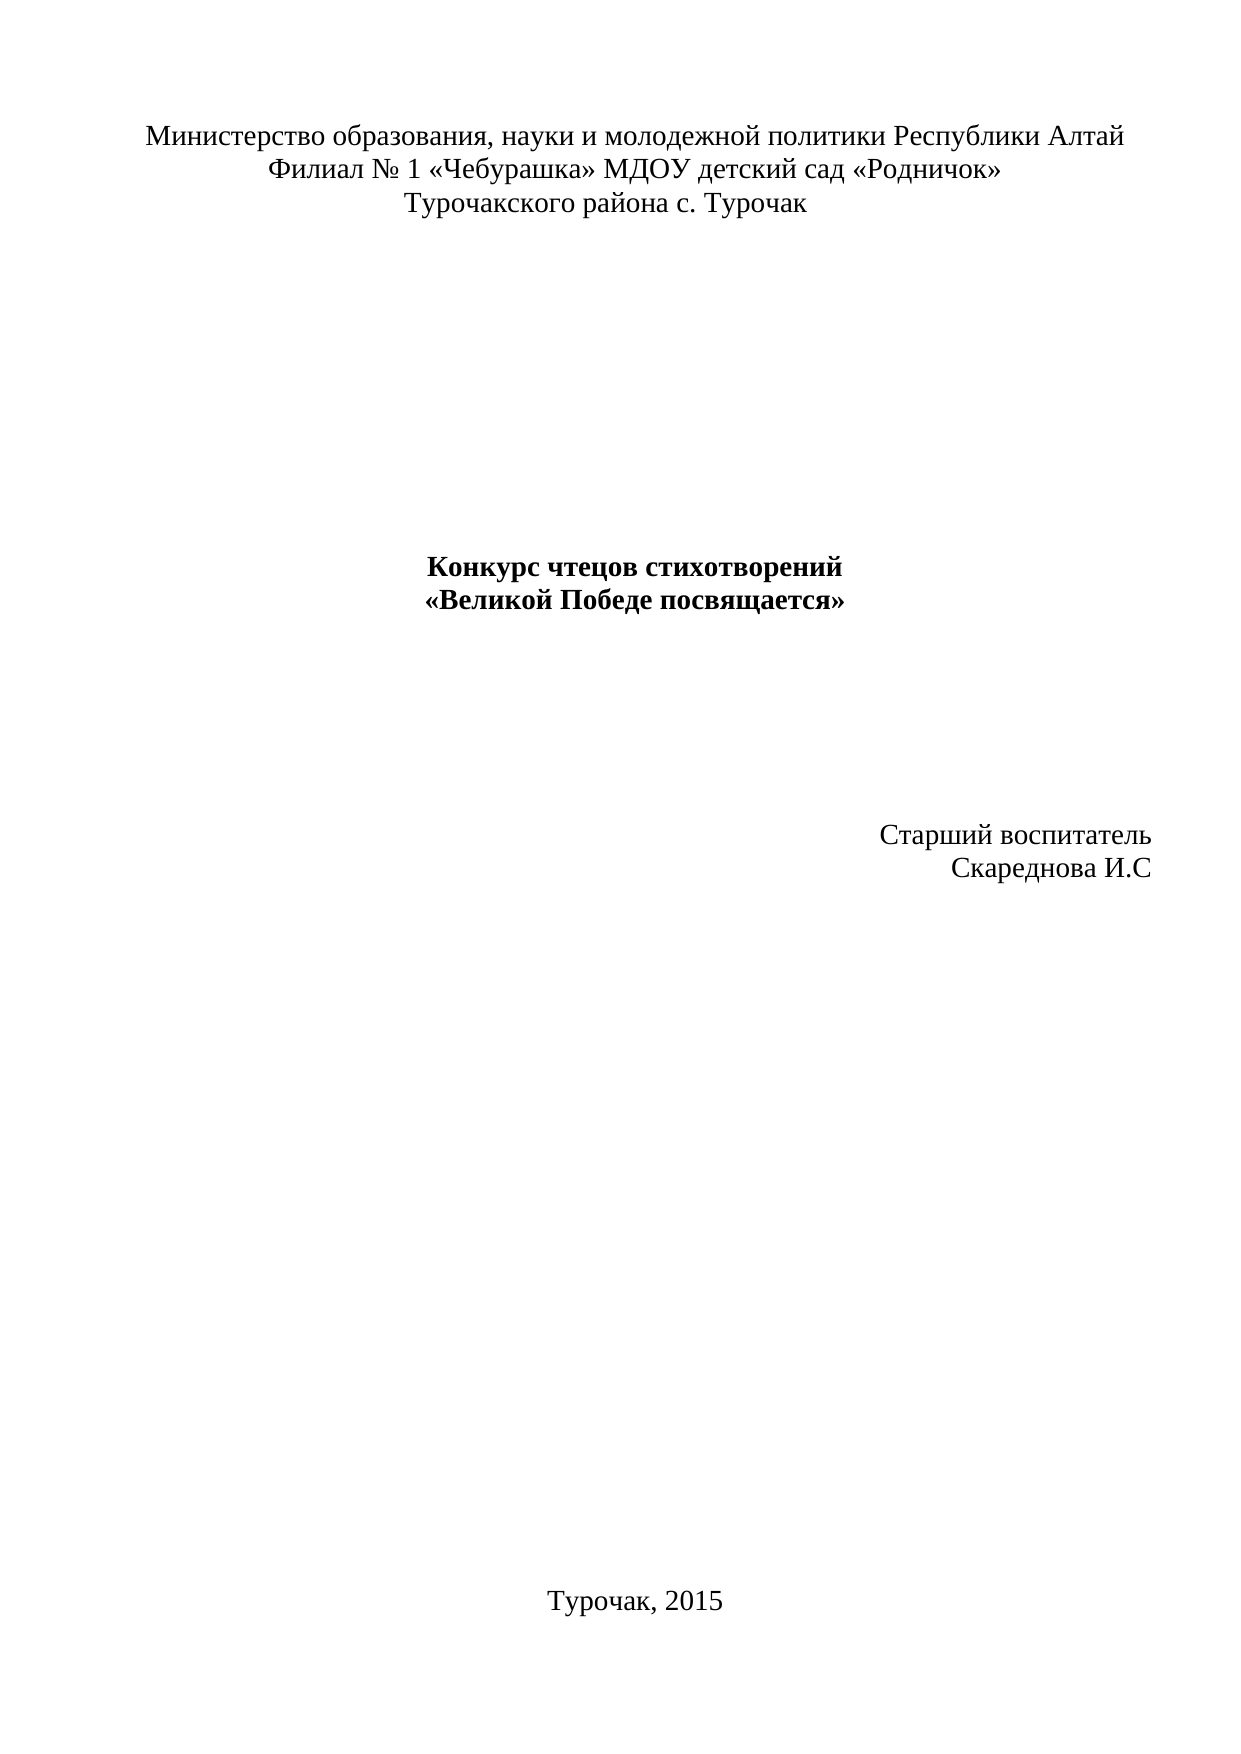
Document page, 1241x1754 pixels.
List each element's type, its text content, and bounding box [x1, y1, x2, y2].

text «Великой Победе посвящается» [118, 582, 1152, 616]
text Конкурс чтецов стихотворений [118, 549, 1152, 582]
text Филиал № 1 «Чебурашка» МДОУ детский сад «Родничок» [118, 152, 1152, 185]
text Старший воспитатель [118, 817, 1152, 851]
text Министерство образования, науки и молодежной политики Республики Алтай [118, 118, 1152, 152]
text Турочак, 2015 [118, 1583, 1152, 1616]
text Турочакского района с. Турочак [59, 185, 1152, 219]
text Скареднова И.С [118, 851, 1152, 884]
